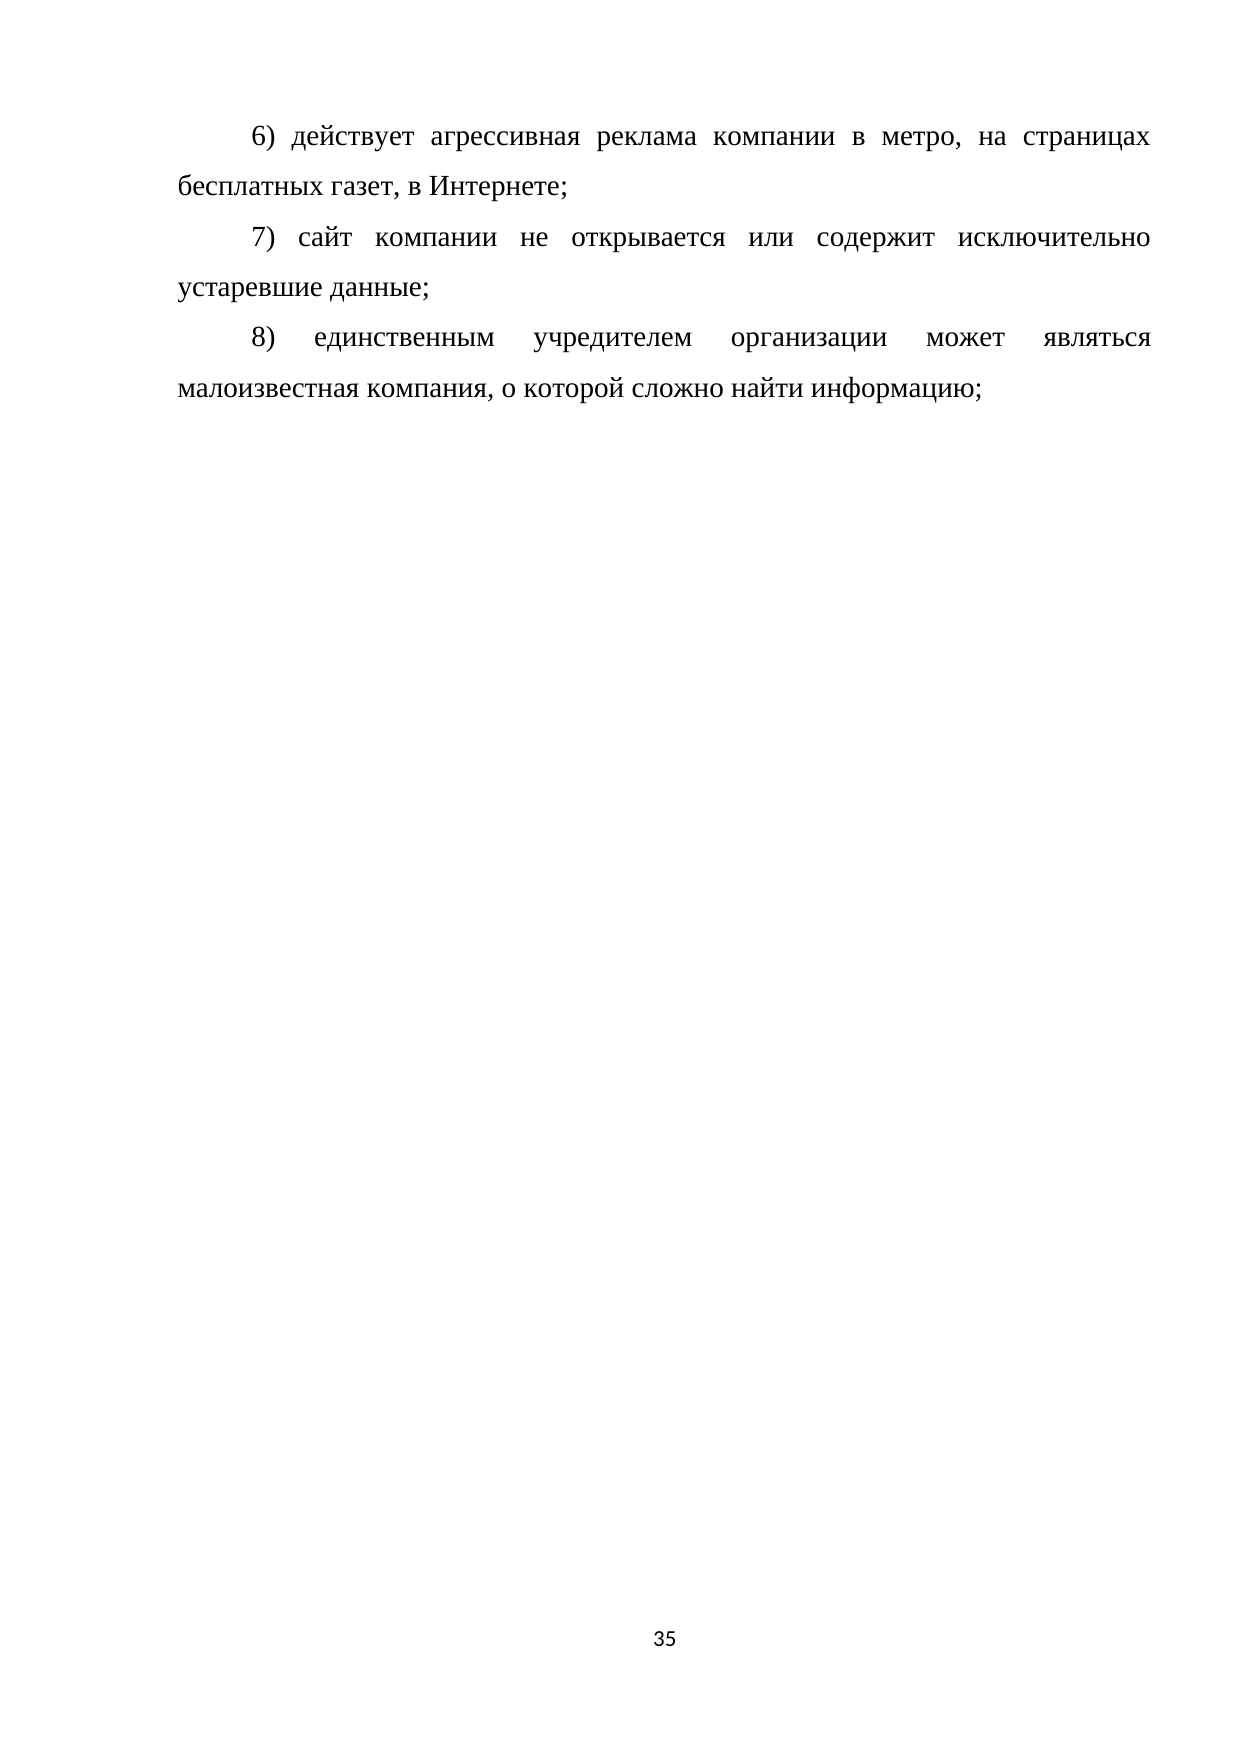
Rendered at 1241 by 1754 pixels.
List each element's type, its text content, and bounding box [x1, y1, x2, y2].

text 6) действует агрессивная реклама компании в метро, на страницах бесплатных газет, в Интернете; [177, 118, 1152, 202]
text 8) единственным учредителем организации может являться малоизвестная компания, о которой сложно найти информацию; [177, 319, 1152, 403]
text 7) сайт компании не открывается или содержит исключительно устаревшие данные; [177, 219, 1152, 303]
